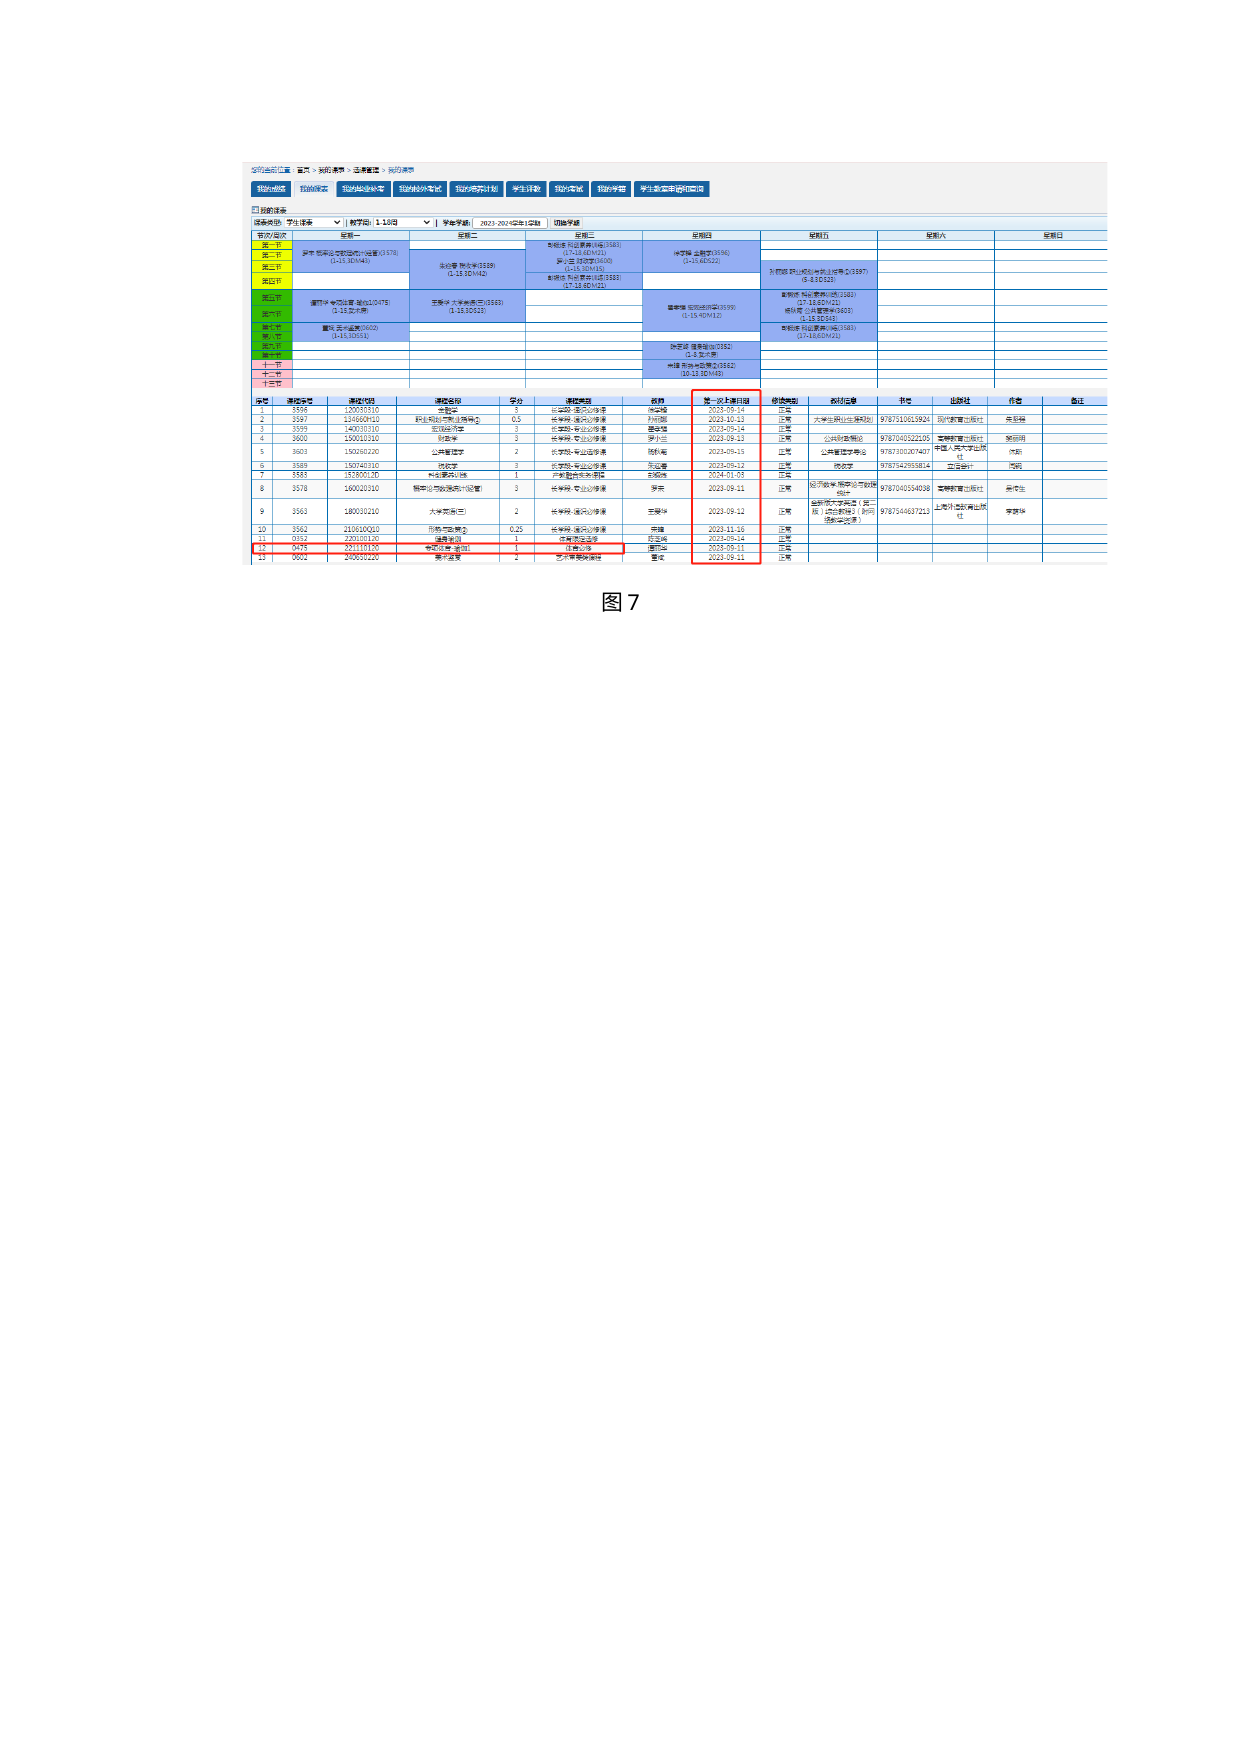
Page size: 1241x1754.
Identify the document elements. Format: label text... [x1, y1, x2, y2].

picture [242, 162, 1108, 565]
